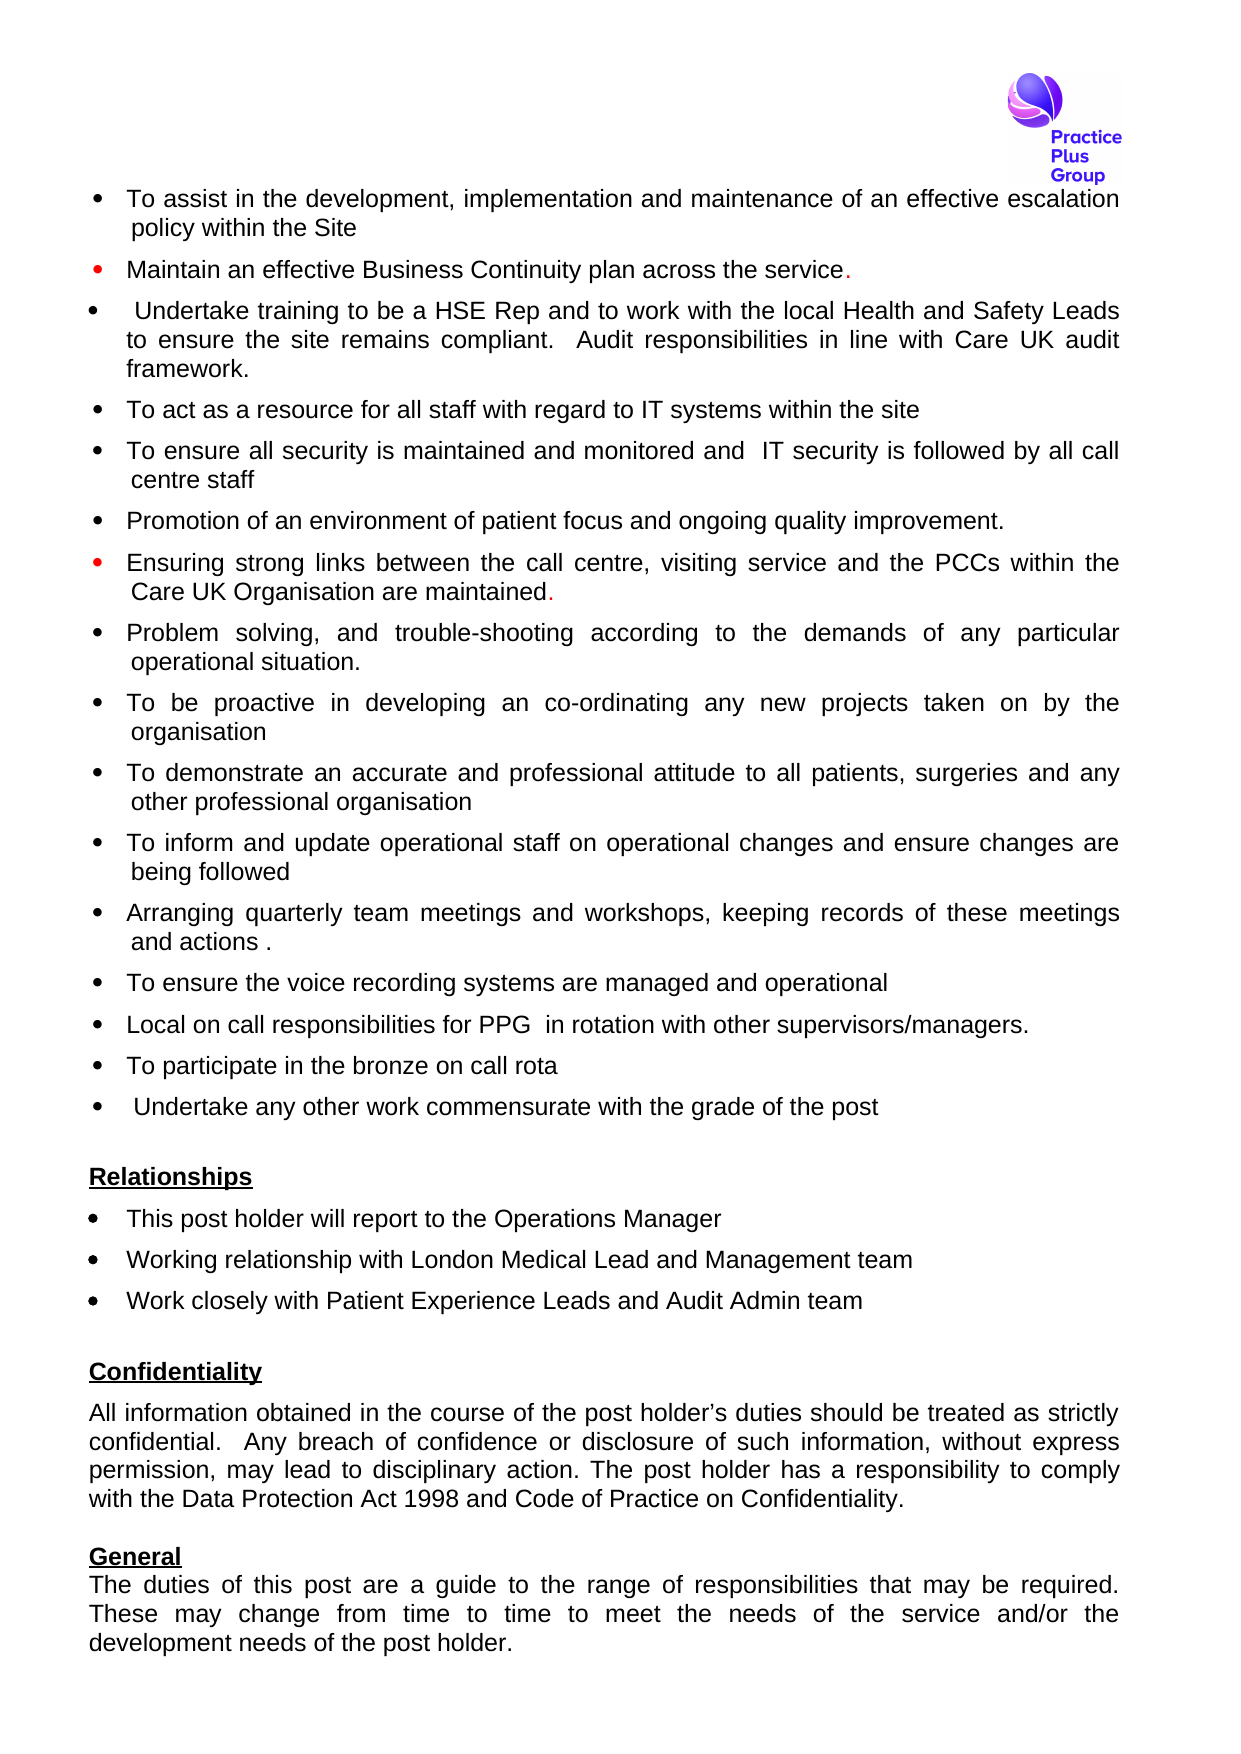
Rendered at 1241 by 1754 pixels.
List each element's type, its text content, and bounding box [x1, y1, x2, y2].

list Problem solving, and trouble-shooting according to the demands of any particular operational situation. [93, 618, 1122, 675]
list To demonstrate an accurate and professional attitude to all patients, surgeries and any other professional organisation [93, 758, 1122, 816]
list To participate in the bronze on call rota [93, 1051, 1122, 1080]
list To ensure the voice recording systems are managed and operational [93, 968, 1122, 997]
list To ensure all security is maintained and monitored and IT security is followed by all call centre staff [93, 436, 1122, 494]
text The duties of this post are a guide to the range of responsibilities that may be required. These may change from time to time to meet the needs of the service and/or the development needs of the post holder. [88, 1570, 1121, 1656]
list Promotion of an environment of patient focus and ongoing quality improvement. [93, 506, 1122, 535]
list Local on call responsibilities for PPG in rotation with other supervisors/managers. [93, 1009, 1122, 1038]
subtitle Relationships [88, 1162, 1122, 1191]
subtitle General [88, 1541, 1122, 1570]
picture [1007, 73, 1122, 185]
list Undertake training to be a HSE Rep and to work with the local Health and Safety Leads to ensure the site remains compliant. Audit responsibilities in line with Care UK audit framework. [88, 296, 1122, 382]
list All information obtained in the course of the post holder’s duties should be treated as strictly confidential. Any breach of confidence or disclosure of such information, without express permission, may lead to disciplinary action. The post holder has a responsibility to comply with the Data Protection Act 1998 and Code of Practice on Confidentiality. [88, 1398, 1121, 1513]
list Arranging quarterly team meetings and workshops, keeping records of these meetings and actions . [93, 898, 1122, 956]
list Working relationship with London Medical Lead and Management team [88, 1245, 1122, 1274]
list Work closely with Patient Experience Leads and Audit Admin team [88, 1286, 1122, 1315]
list To inform and update operational staff on operational changes and ensure changes are being followed [93, 828, 1122, 886]
list Maintain an effective Business Continuity plan across the service. [93, 254, 1122, 283]
list To assist in the development, implementation and maintenance of an effective escalation policy within the Site [93, 184, 1122, 242]
list To act as a resource for all staff with regard to IT systems within the site [93, 395, 1122, 424]
text Confidentiality [88, 1356, 1213, 1385]
list To be proactive in developing an co-ordinating any new projects taken on by the organisation [93, 688, 1122, 745]
list Undertake any other work commensurate with the grade of the post [93, 1092, 1122, 1121]
list This post holder will report to the Operations Manager [88, 1204, 1122, 1232]
list Ensuring strong links between the call centre, visiting service and the PCCs within the Care UK Organisation are maintained. [93, 548, 1122, 605]
